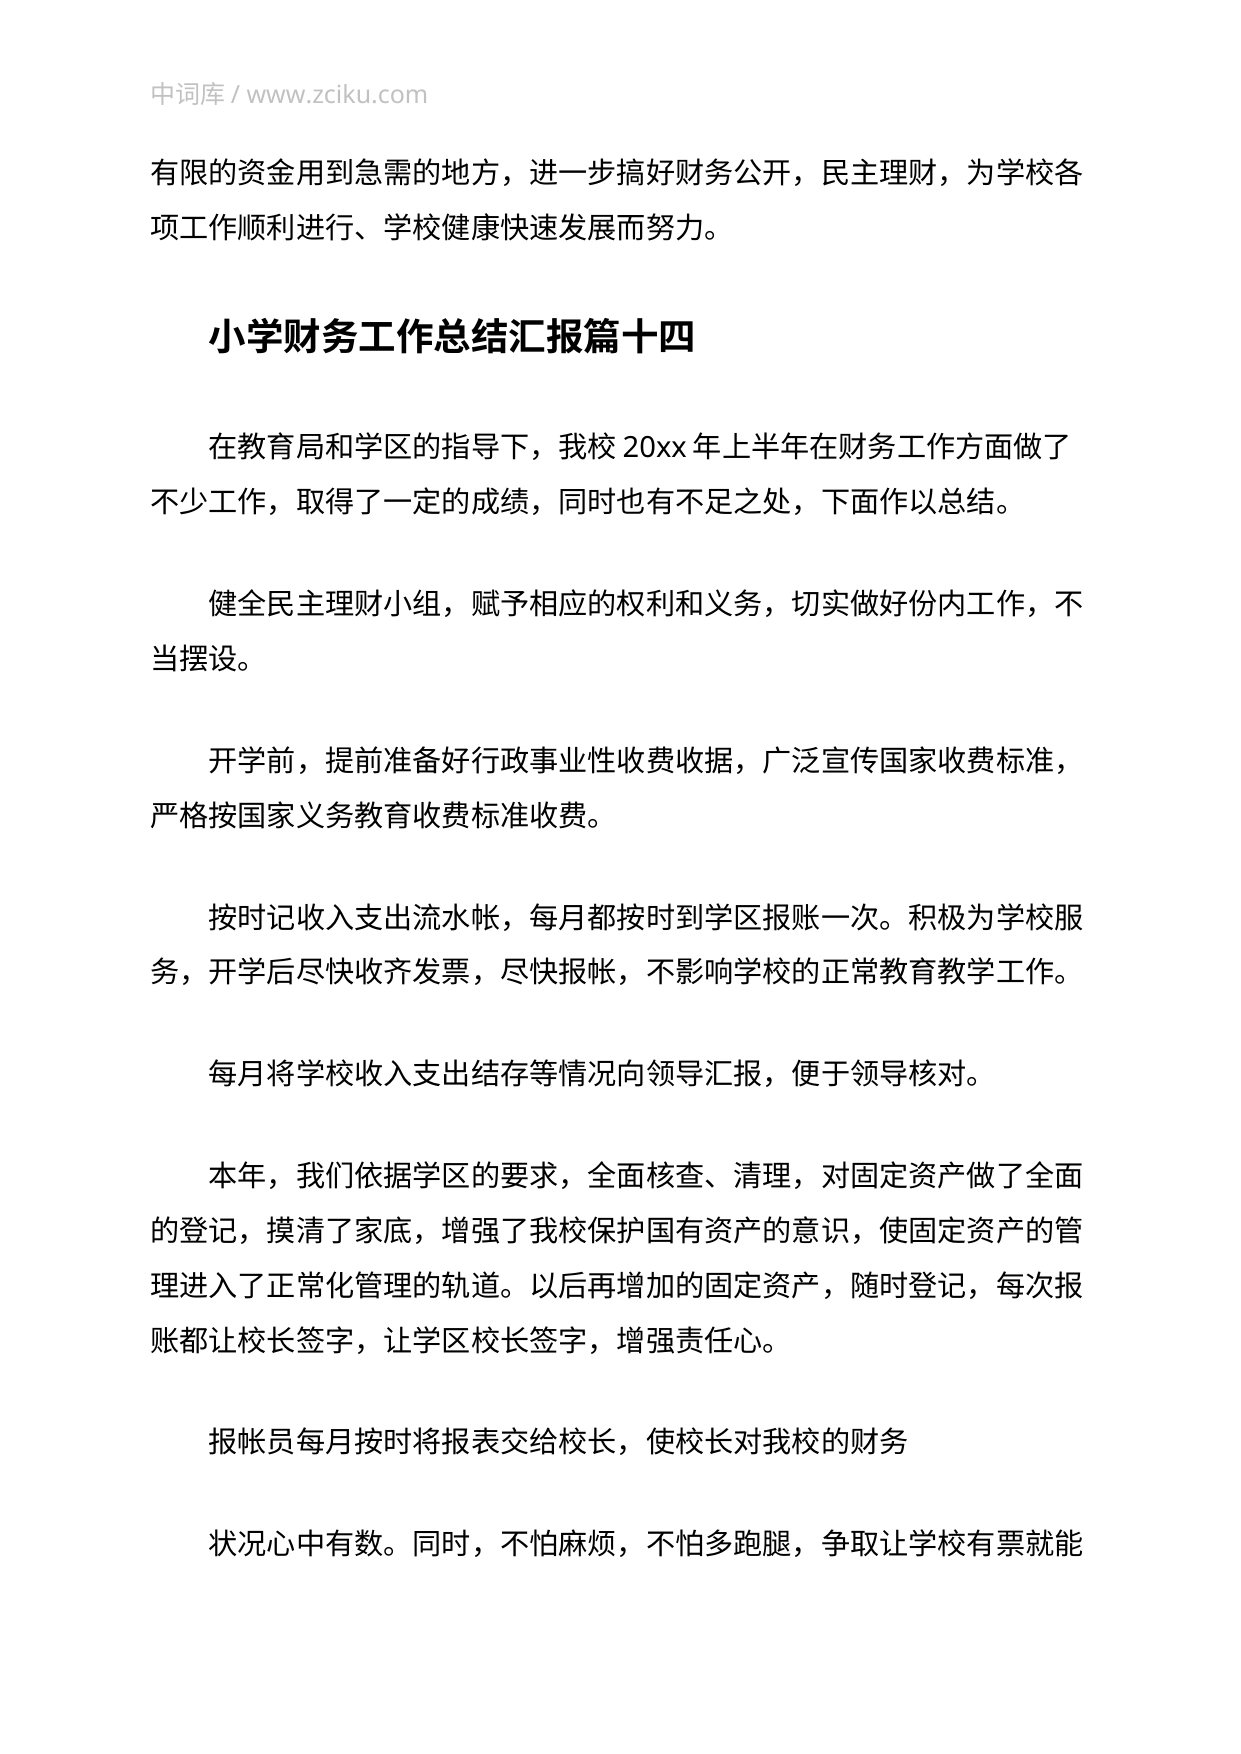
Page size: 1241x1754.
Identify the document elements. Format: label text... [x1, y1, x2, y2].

text 开学前，提前准备好行政事业性收费收据，广泛宣传国家收费标准，严格按国家义务教育收费标准收费。 [150, 737, 1090, 835]
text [150, 150, 1090, 247]
text 报帐员每月按时将报表交给校长，使校长对我校的财务 [150, 1419, 1090, 1461]
text 按时记收入支出流水帐，每月都按时到学区报账一次。积极为学校服务，开学后尽快收齐发票，尽快报帐，不影响学校的正常教育教学工作。 [150, 894, 1090, 991]
text 本年，我们依据学区的要求，全面核查、清理，对固定资产做了全面的登记，摸清了家底，增强了我校保护国有资产的意识，使固定资产的管理进入了正常化管理的轨道。以后再增加的固定资产，随时登记，每次报账都让校长签字，让学区校长签字，增强责任心。 [150, 1153, 1090, 1359]
text 健全民主理财小组，赋予相应的权利和义务，切实做好份内工作，不当摆设。 [150, 581, 1090, 678]
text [150, 1521, 1090, 1563]
text 在教育局和学区的指导下，我校20xx年上半年在财务工作方面做了不少工作，取得了一定的成绩，同时也有不足之处，下面作以总结。 [150, 424, 1090, 521]
text 小学财务工作总结汇报篇十四 [150, 307, 1090, 361]
text 每月将学校收入支出结存等情况向领导汇报，便于领导核对。 [150, 1051, 1090, 1093]
